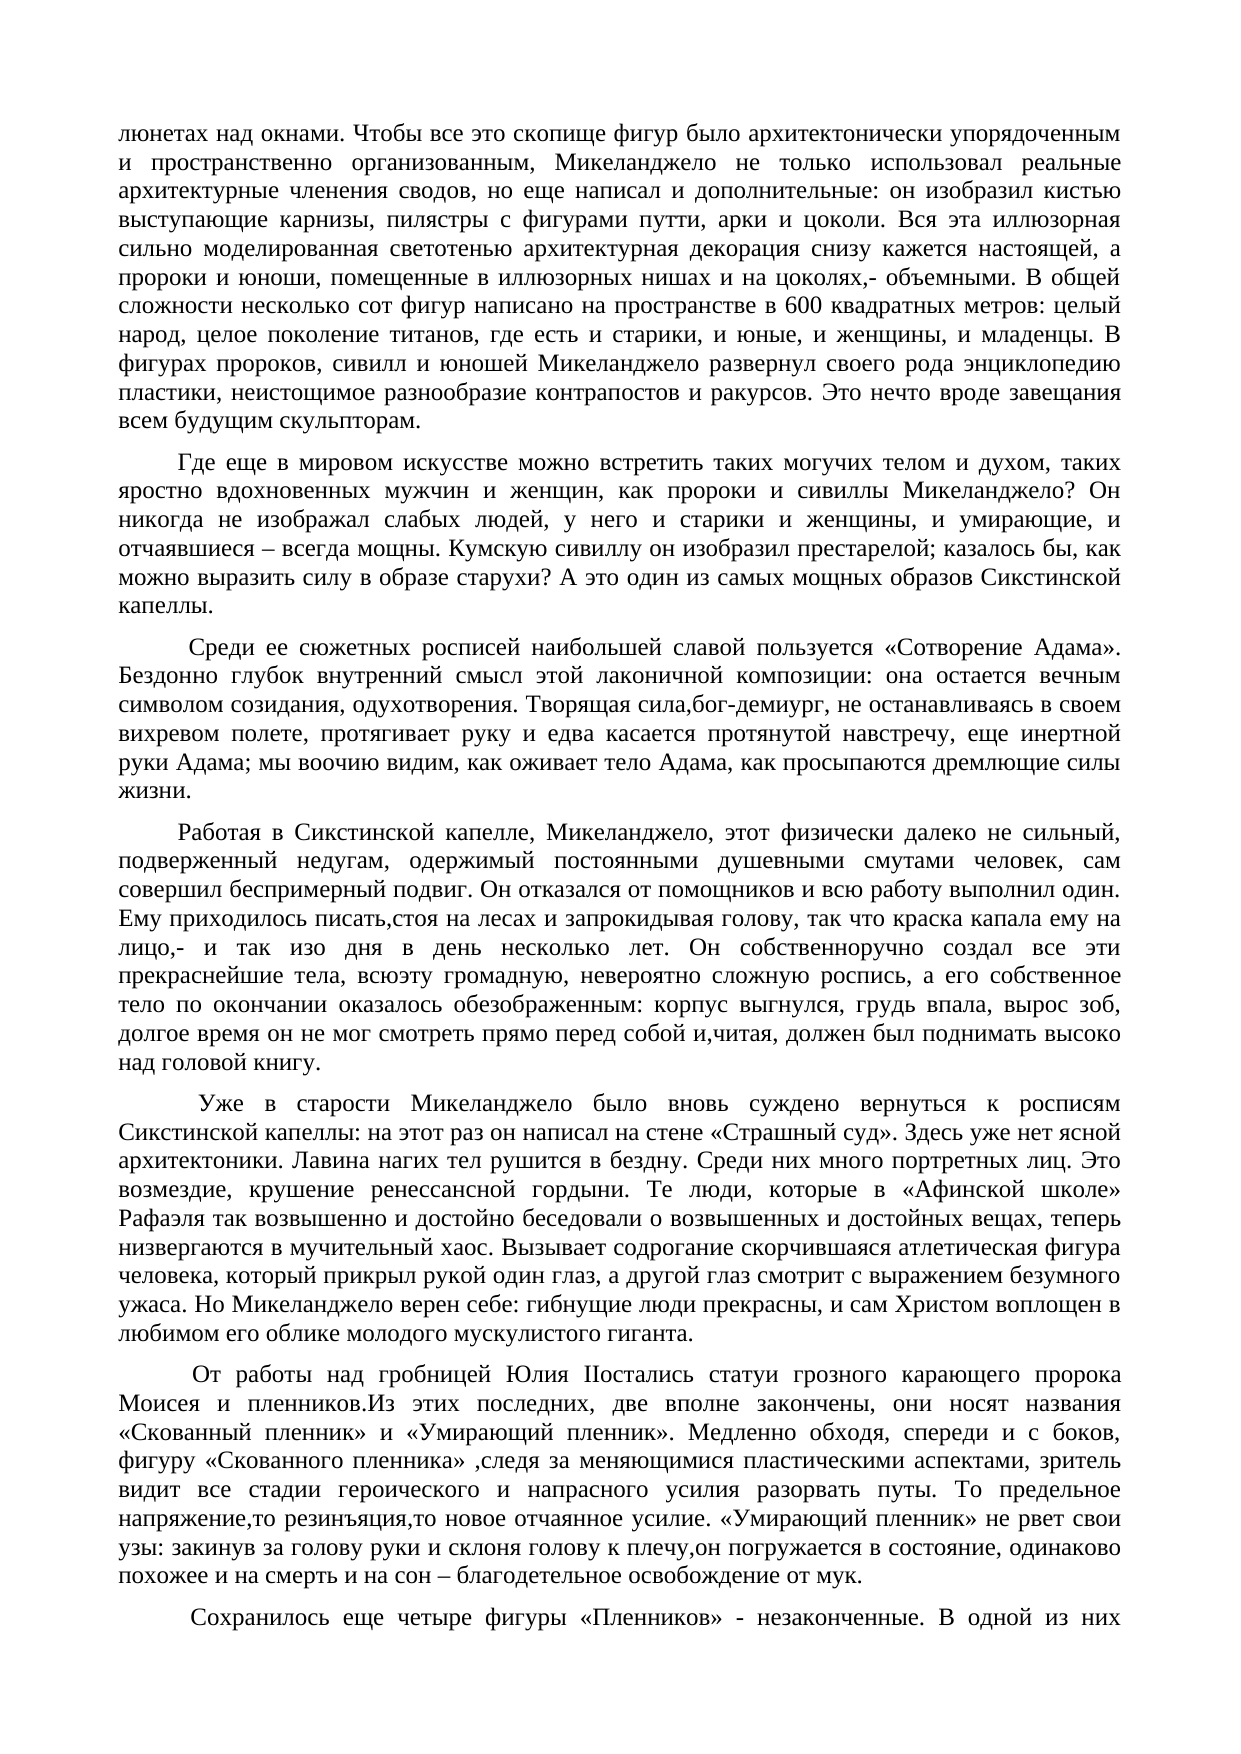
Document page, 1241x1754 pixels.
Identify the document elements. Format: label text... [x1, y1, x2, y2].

text Среди ее сюжетных росписей наибольшей славой пользуется «Сотворение Адама». Бездонно глубок внутренний смысл этой лаконичной композиции: она остается вечным символом созидания, одухотворения. Творящая сила,бог-демиург, не останавливаясь в своем вихревом полете, протягивает руку и едва касается протянутой навстречу, еще инертной руки Адама; мы воочию видим, как оживает тело Адама, как просыпаются дремлющие силы жизни. [118, 632, 1122, 804]
text Работая в Сикстинской капелле, Микеланджело, этот физически далеко не сильный, подверженный недугам, одержимый постоянными душевными смутами человек, сам совершил беспримерный подвиг. Он отказался от помощников и всю работу выполнил один. Ему приходилось писать,стоя на лесах и запрокидывая голову, так что краска капала ему на лицо,- и так изо дня в день несколько лет. Он собственноручно создал все эти прекраснейшие тела, всюэту громадную, невероятно сложную роспись, а его собственное тело по окончании оказалось обезображенным: корпус выгнулся, грудь впала, вырос зоб, долгое время он не мог смотреть прямо перед собой и,читая, должен был поднимать высоко над головой книгу. [118, 817, 1122, 1076]
text Где еще в мировом искусстве можно встретить таких могучих телом и духом, таких яростно вдохновенных мужчин и женщин, как пророки и сивиллы Микеланджело? Он никогда не изображал слабых людей, у него и старики и женщины, и умирающие, и отчаявшиеся – всегда мощны. Кумскую сивиллу он изобразил престарелой; казалось бы, как можно выразить силу в образе старухи? А это один из самых мощных образов Сикстинской капеллы. [118, 447, 1122, 619]
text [118, 1602, 1122, 1631]
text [118, 118, 1122, 434]
text Уже в старости Микеланджело было вновь суждено вернуться к росписям Сикстинской капеллы: на этот раз он написал на стене «Страшный суд». Здесь уже нет ясной архитектоники. Лавина нагих тел рушится в бездну. Среди них много портретных лиц. Это возмездие, крушение ренессансной гордыни. Те люди, которые в «Афинской школе» Рафаэля так возвышенно и достойно беседовали о возвышенных и достойных вещах, теперь низвергаются в мучительный хаос. Вызывает содрогание скорчившаяся атлетическая фигура человека, который прикрыл рукой один глаз, а другой глаз смотрит с выражением безумного ужаса. Но Микеланджело верен себе: гибнущие люди прекрасны, и сам Христом воплощен в любимом его облике молодого мускулистого гиганта. [118, 1088, 1122, 1347]
text От работы над гробницей Юлия IIостались статуи грозного карающего пророка Моисея и пленников.Из этих последних, две вполне закончены, они носят названия «Скованный пленник» и «Умирающий пленник». Медленно обходя, спереди и с боков, фигуру «Скованного пленника» ,следя за меняющимися пластическими аспектами, зритель видит все стадии героического и напрасного усилия разорвать путы. То предельное напряжение,то резинъяция,то новое отчаянное усилие. «Умирающий пленник» не рвет свои узы: закинув за голову руки и склоня голову к плечу,он погружается в состояние, одинаково похожее и на смерть и на сон – благодетельное освобождение от мук. [118, 1359, 1122, 1589]
